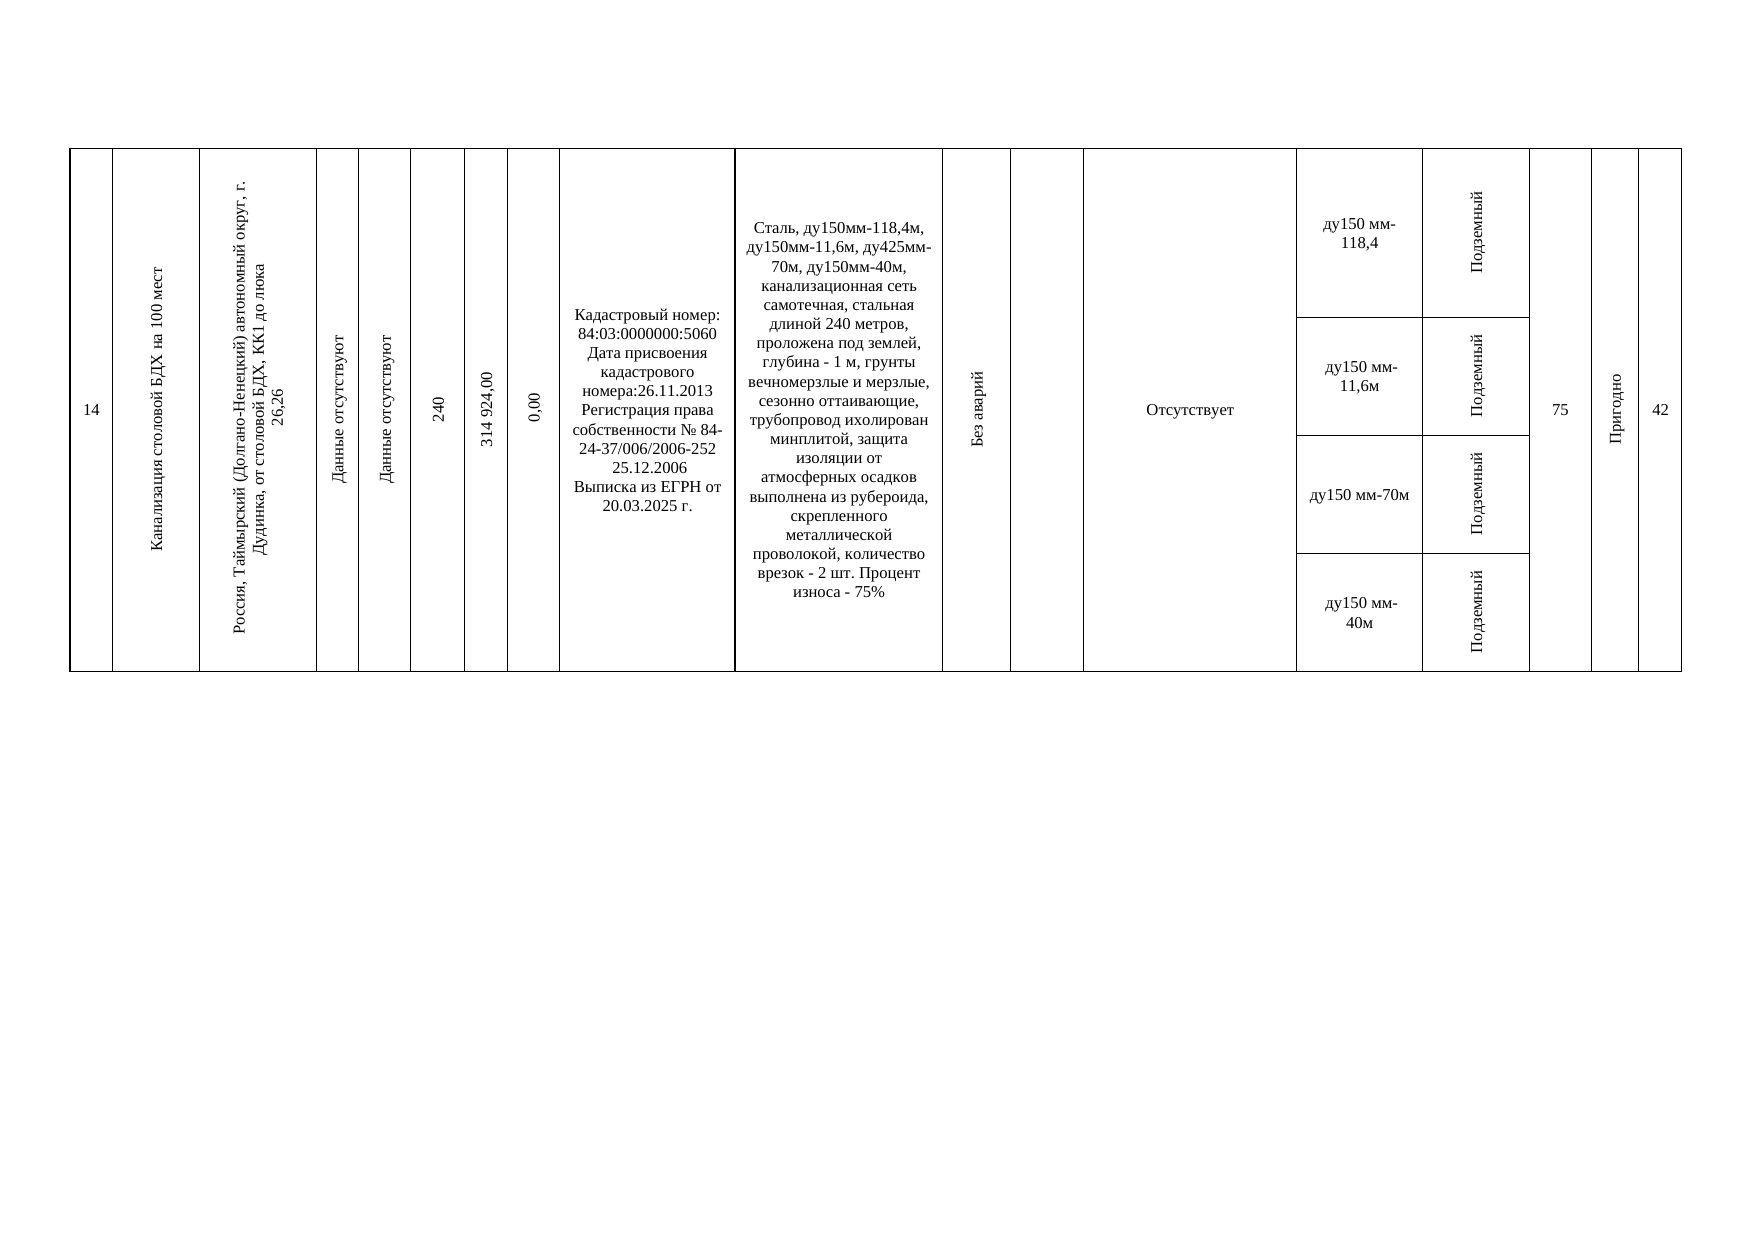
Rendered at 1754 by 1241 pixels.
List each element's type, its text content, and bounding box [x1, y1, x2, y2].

table_cell ду150 мм-40м [1297, 554, 1422, 671]
table_cell 0,00 [508, 149, 559, 671]
table_cell Подземный [1423, 149, 1529, 317]
table_cell 240 [411, 149, 464, 671]
table_cell ду150 мм-118,4 [1297, 149, 1422, 317]
table_cell 314 924,00 [465, 149, 507, 671]
table_cell Данные отсутствуют [317, 149, 358, 671]
table_cell Отсутствует [1084, 149, 1296, 671]
table_cell Подземный [1423, 554, 1529, 671]
table_cell 75 [1530, 149, 1591, 671]
table_cell 42 [1639, 149, 1681, 671]
table_cell 14 [71, 149, 112, 671]
table_cell Россия, Таймырский (Долгано-Ненецкий) автономный округ, г. Дудинка, от столовой БДХ, КК1 до люка 26,26 [200, 149, 316, 671]
table_cell ду150 мм-70м [1297, 436, 1422, 553]
table_cell Сталь, ду150мм-118,4м, ду150мм-11,6м, ду425мм-70м, ду150мм-40м, канализационная сеть самотечная, стальная длиной 240 метров, проложена под землей, глубина - 1 м, грунты вечномерзлые и мерзлые, сезонно оттаивающие, трубопровод ихолирован минплитой, защита изоляции от атмосферных осадков выполнена из рубероида, скрепленного металлической проволокой, количество врезок - 2 шт. Процент износа - 75% [736, 149, 942, 671]
table_cell Канализация столовой БДХ на 100 мест [113, 149, 199, 671]
table_cell ду150 мм-11,6м [1297, 318, 1422, 435]
table_cell Данные отсутствуют [359, 149, 410, 671]
table_cell Подземный [1423, 318, 1529, 435]
table_cell [1011, 149, 1083, 671]
table_cell Подземный [1423, 436, 1529, 553]
table_cell Кадастровый номер: 84:03:0000000:5060 Дата присвоения кадастрового номера:26.11.2013 Регистрация права собственности № 84-24-37/006/2006-252 25.12.2006 Выписка из ЕГРН от 20.03.2025 г. [560, 149, 734, 671]
table_cell Пригодно [1592, 149, 1638, 671]
table_cell Без аварий [943, 149, 1010, 671]
